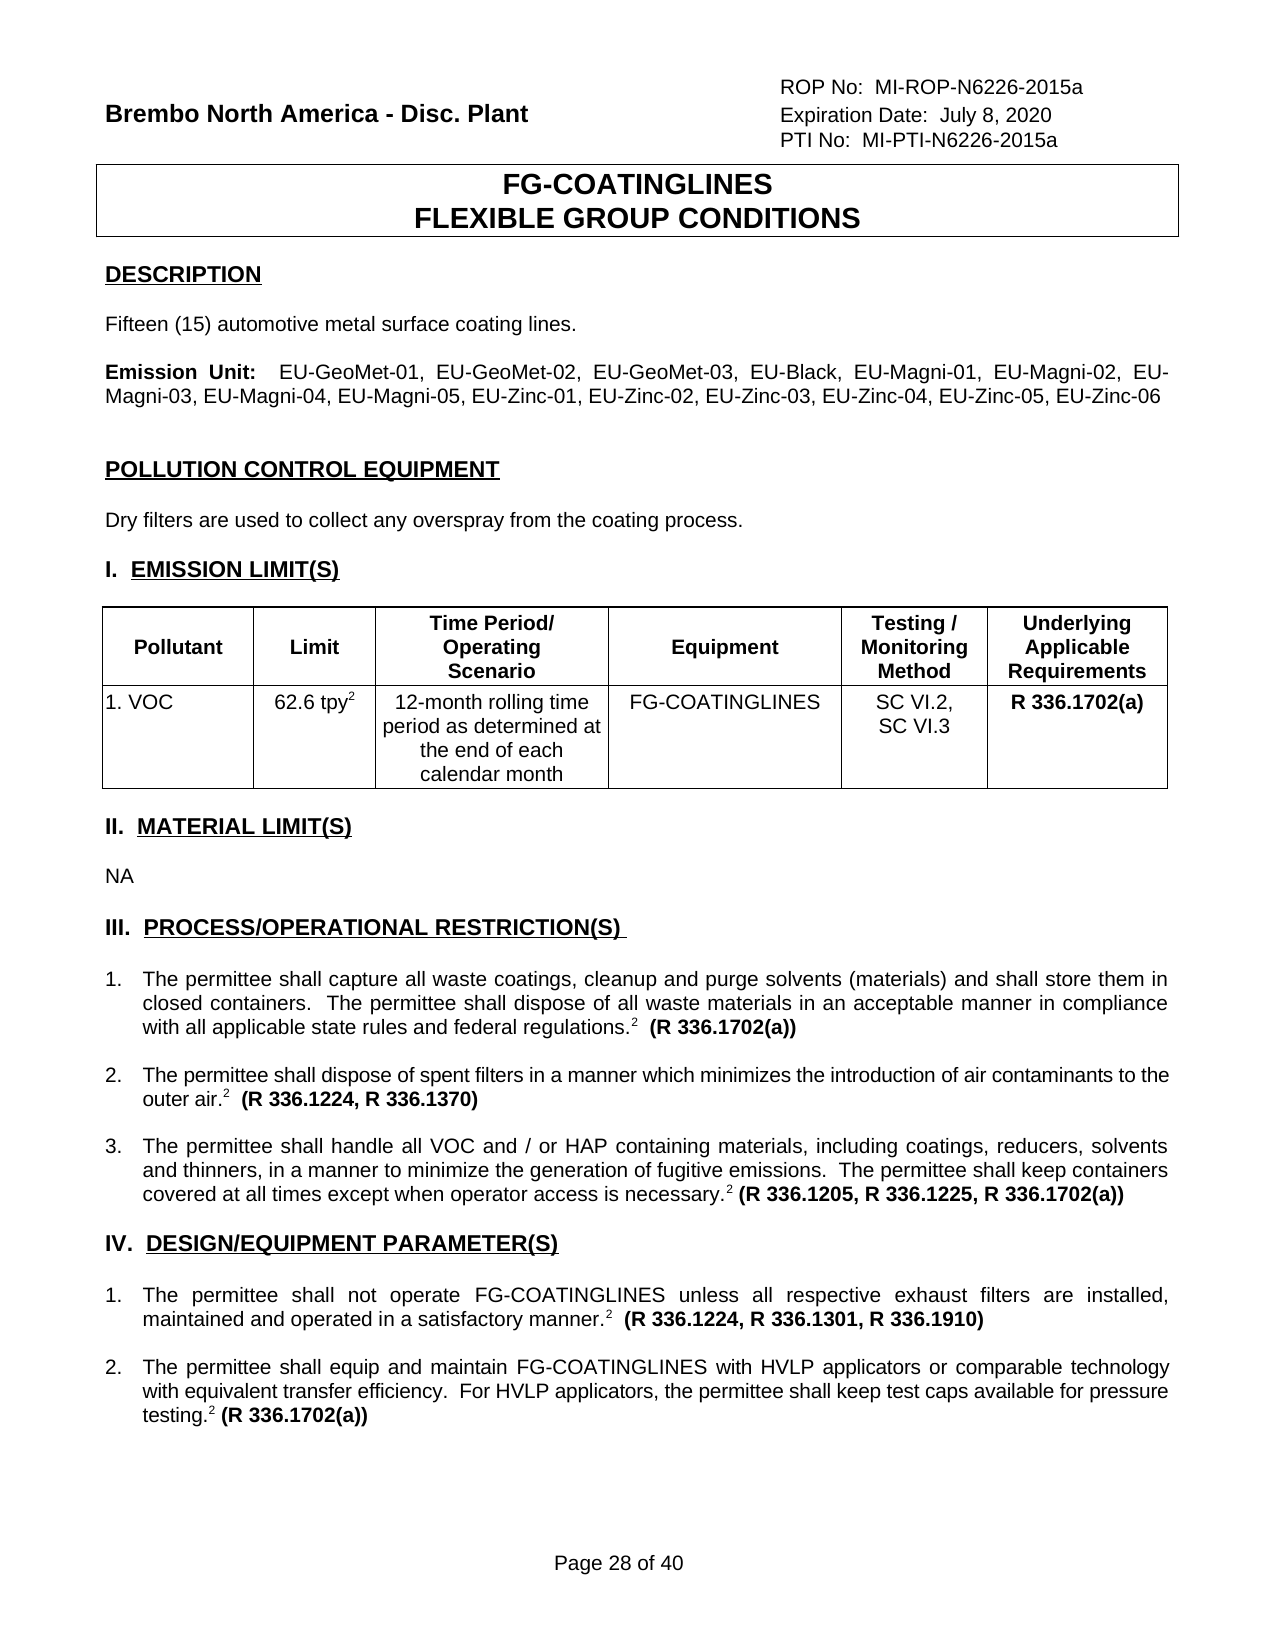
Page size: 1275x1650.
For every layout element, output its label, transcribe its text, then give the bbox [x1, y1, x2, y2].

subtitle FG-COATINGLINES [97, 165, 1178, 198]
text 1. The permittee shall capture all waste coatings, cleanup and purge solvents (materials) and shall store them in closed containers. The permittee shall dispose of all waste materials in an acceptable manner in compliance with all applicable state rules and federal regulations.2 (R 336.1702(a)) [105, 967, 1170, 1038]
table_header Pollutant [103, 608, 253, 685]
table_cell R 336.1702(a) [988, 686, 1167, 788]
text FLEXIBLE GROUP CONDITIONS [97, 198, 1178, 236]
text IV. DESIGN/EQUIPMENT PARAMETER(S) [105, 1230, 1170, 1257]
text 2. The permittee shall equip and maintain FG-COATINGLINES with HVLP applicators or comparable technology with equivalent transfer efficiency. For HVLP applicators, the permittee shall keep test caps available for pressure testing.2 (R 336.1702(a)) [105, 1355, 1170, 1427]
table_header Underlying Applicable Requirements [988, 608, 1167, 685]
text POLLUTION CONTROL EQUIPMENT [105, 456, 1170, 482]
text DESCRIPTION [105, 261, 1170, 288]
text 2. The permittee shall dispose of spent filters in a manner which minimizes the introduction of air contaminants to the outer air.2 (R 336.1224, R 336.1370) [105, 1062, 1170, 1110]
text II. MATERIAL LIMIT(S) [105, 813, 1170, 840]
text Fifteen (15) automotive metal surface coating lines. [105, 312, 1170, 336]
text NA [105, 864, 1170, 888]
table_cell 62.6 tpy2 [254, 686, 375, 788]
text I. EMISSION LIMIT(S) [105, 556, 1170, 582]
table_cell SC VI.2, SC VI.3 [842, 686, 987, 788]
table_header Equipment [609, 608, 841, 685]
table_cell 12-month rolling time period as determined at the end of each calendar month [376, 686, 608, 788]
text 1. The permittee shall not operate FG-COATINGLINES unless all respective exhaust filters are installed, maintained and operated in a satisfactory manner.2 (R 336.1224, R 336.1301, R 336.1910) [105, 1283, 1170, 1331]
text Emission Unit: EU-GeoMet-01, EU-GeoMet-02, EU-GeoMet-03, EU-Black, EU-Magni-01, EU-Magni-02, EU-Magni-03, EU-Magni-04, EU-Magni-05, EU-Zinc-01, EU-Zinc-02, EU-Zinc-03, EU-Zinc-04, EU-Zinc-05, EU-Zinc-06 [105, 360, 1170, 408]
text Dry filters are used to collect any overspray from the coating process. [105, 508, 1170, 532]
table_cell 1. VOC [103, 686, 253, 788]
table_header Time Period/ Operating Scenario [376, 608, 608, 685]
text 3. The permittee shall handle all VOC and / or HAP containing materials, including coatings, reducers, solvents and thinners, in a manner to minimize the generation of fugitive emissions. The permittee shall keep containers covered at all times except when operator access is necessary.2 (R 336.1205, R 336.1225, R 336.1702(a)) [105, 1134, 1170, 1206]
text III. PROCESS/OPERATIONAL RESTRICTION(S) [105, 914, 1170, 940]
table_header Testing / Monitoring Method [842, 608, 987, 685]
table_header Limit [254, 608, 375, 685]
table_cell FG-COATINGLINES [609, 686, 841, 788]
